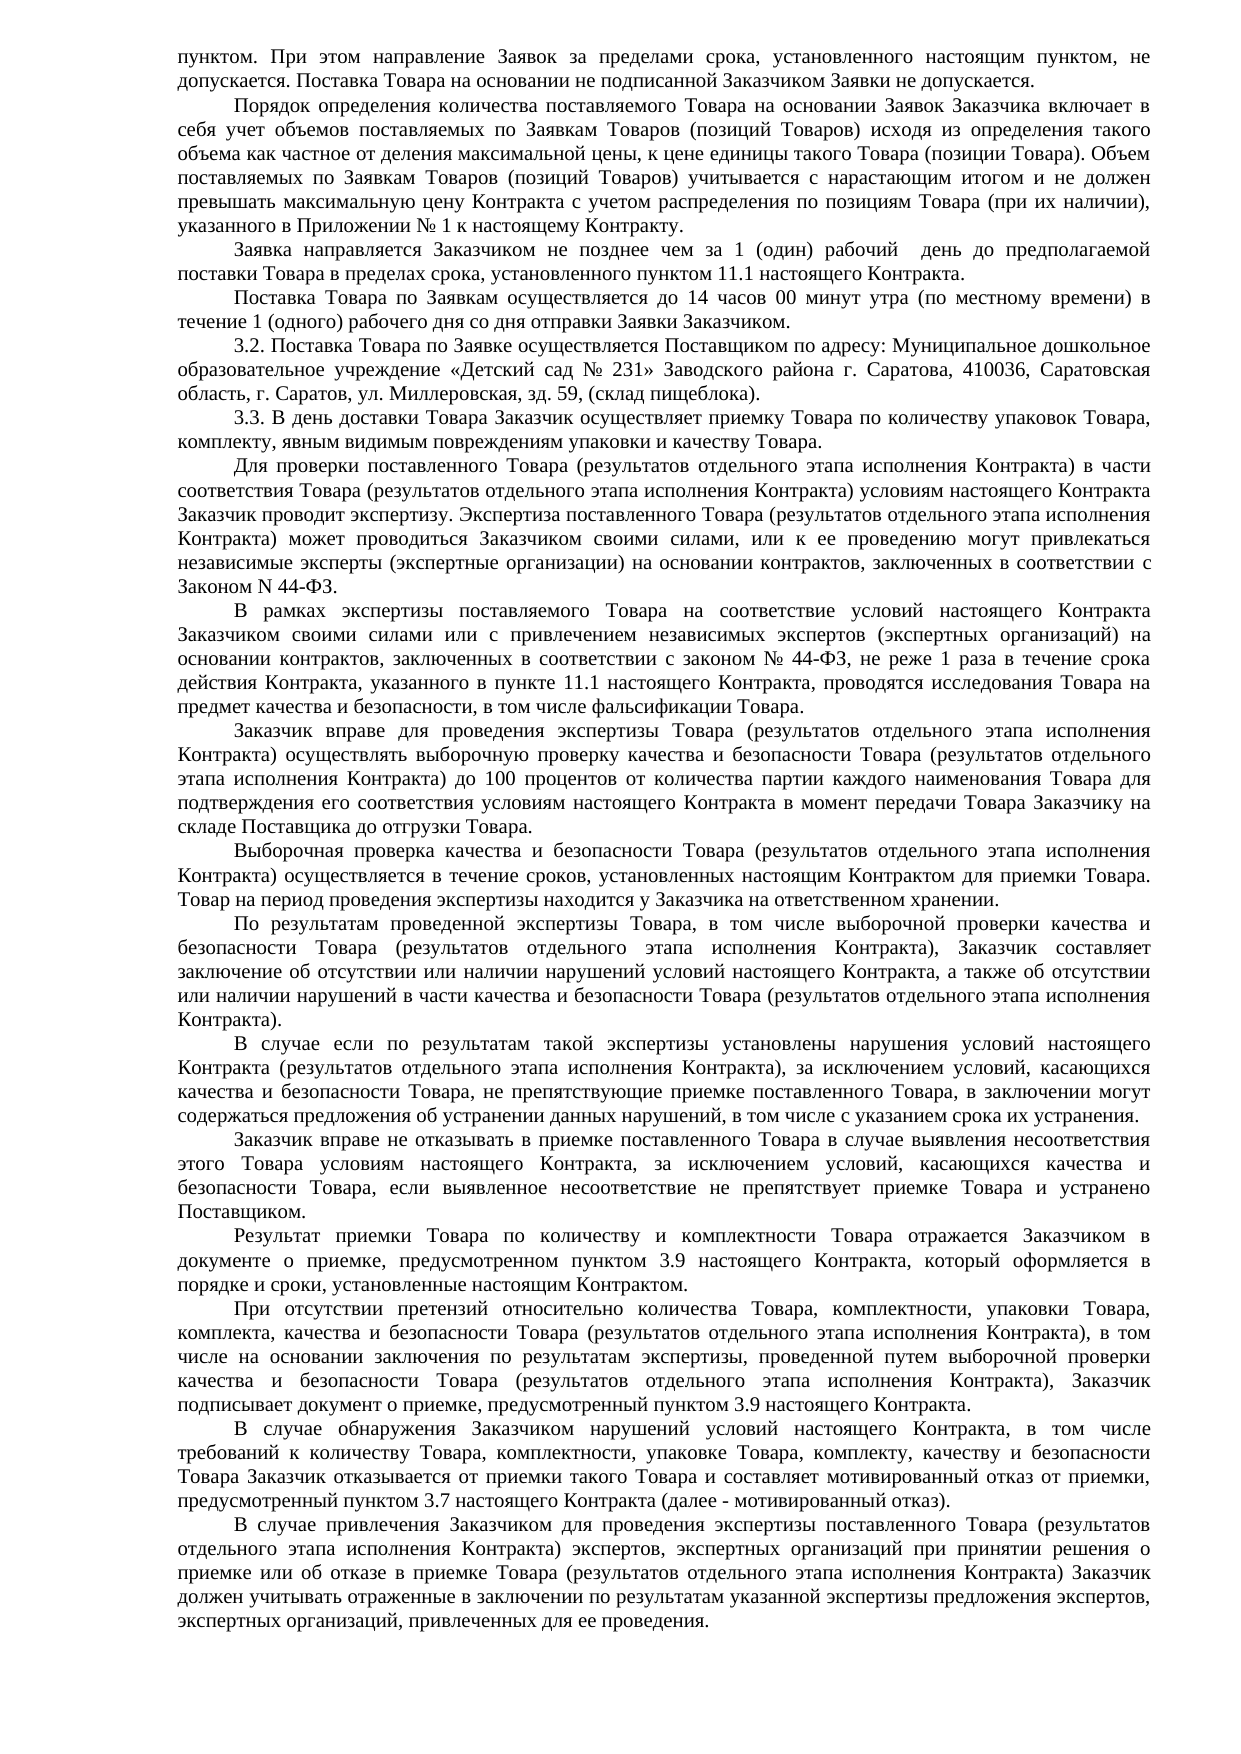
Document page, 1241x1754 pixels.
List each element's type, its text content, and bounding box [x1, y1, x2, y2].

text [177, 44, 1152, 92]
text При отсутствии претензий относительно количества Товара, комплектности, упаковки Товара, комплекта, качества и безопасности Товара (результатов отдельного этапа исполнения Контракта), в том числе на основании заключения по результатам экспертизы, проведенной путем выборочной проверки качества и безопасности Товара (результатов отдельного этапа исполнения Контракта), Заказчик подписывает документ о приемке, предусмотренный пунктом 3.9 настоящего Контракта. [177, 1296, 1152, 1416]
text В рамках экспертизы поставляемого Товара на соответствие условий настоящего Контракта Заказчиком своими силами или с привлечением независимых экспертов (экспертных организаций) на основании контрактов, заключенных в соответствии с законом № 44-ФЗ, не реже 1 раза в течение срока действия Контракта, указанного в пункте 11.1 настоящего Контракта, проводятся исследования Товара на предмет качества и безопасности, в том числе фальсификации Товара. [177, 598, 1152, 718]
text В случае обнаружения Заказчиком нарушений условий настоящего Контракта, в том числе требований к количеству Товара, комплектности, упаковке Товара, комплекту, качеству и безопасности Товара Заказчик отказывается от приемки такого Товара и составляет мотивированный отказ от приемки, предусмотренный пунктом 3.7 настоящего Контракта (далее - мотивированный отказ). [177, 1416, 1152, 1512]
text Заказчик вправе не отказывать в приемке поставленного Товара в случае выявления несоответствия этого Товара условиям настоящего Контракта, за исключением условий, касающихся качества и безопасности Товара, если выявленное несоответствие не препятствует приемке Товара и устранено Поставщиком. [177, 1127, 1152, 1223]
text В случае если по результатам такой экспертизы установлены нарушения условий настоящего Контракта (результатов отдельного этапа исполнения Контракта), за исключением условий, касающихся качества и безопасности Товара, не препятствующие приемке поставленного Товара, в заключении могут содержаться предложения об устранении данных нарушений, в том числе с указанием срока их устранения. [177, 1031, 1152, 1127]
text Выборочная проверка качества и безопасности Товара (результатов отдельного этапа исполнения Контракта) осуществляется в течение сроков, установленных настоящим Контрактом для приемки Товара. Товар на период проведения экспертизы находится у Заказчика на ответственном хранении. [177, 838, 1152, 911]
text 3.2. Поставка Товара по Заявке осуществляется Поставщиком по адресу: Муниципальное дошкольное образовательное учреждение «Детский сад № 231» Заводского района г. Саратова, 410036, Саратовская область, г. Саратов, ул. Миллеровская, зд. 59, (склад пищеблока). [177, 333, 1152, 405]
text Результат приемки Товара по количеству и комплектности Товара отражается Заказчиком в документе о приемке, предусмотренном пунктом 3.9 настоящего Контракта, который оформляется в порядке и сроки, установленные настоящим Контрактом. [177, 1223, 1152, 1296]
text Для проверки поставленного Товара (результатов отдельного этапа исполнения Контракта) в части соответствия Товара (результатов отдельного этапа исполнения Контракта) условиям настоящего Контракта Заказчик проводит экспертизу. Экспертиза поставленного Товара (результатов отдельного этапа исполнения Контракта) может проводиться Заказчиком своими силами, или к ее проведению могут привлекаться независимые эксперты (экспертные организации) на основании контрактов, заключенных в соответствии с Законом N 44-ФЗ. [177, 453, 1152, 598]
text 3.3. В день доставки Товара Заказчик осуществляет приемку Товара по количеству упаковок Товара, комплекту, явным видимым повреждениям упаковки и качеству Товара. [177, 405, 1152, 453]
text В случае привлечения Заказчиком для проведения экспертизы поставленного Товара (результатов отдельного этапа исполнения Контракта) экспертов, экспертных организаций при принятии решения о приемке или об отказе в приемке Товара (результатов отдельного этапа исполнения Контракта) Заказчик должен учитывать отраженные в заключении по результатам указанной экспертизы предложения экспертов, экспертных организаций, привлеченных для ее проведения. [177, 1512, 1152, 1632]
text Порядок определения количества поставляемого Товара на основании Заявок Заказчика включает в себя учет объемов поставляемых по Заявкам Товаров (позиций Товаров) исходя из определения такого объема как частное от деления максимальной цены, к цене единицы такого Товара (позиции Товара). Объем поставляемых по Заявкам Товаров (позиций Товаров) учитывается с нарастающим итогом и не должен превышать максимальную цену Контракта с учетом распределения по позициям Товара (при их наличии), указанного в Приложении № 1 к настоящему Контракту. [177, 92, 1152, 237]
text Заказчик вправе для проведения экспертизы Товара (результатов отдельного этапа исполнения Контракта) осуществлять выборочную проверку качества и безопасности Товара (результатов отдельного этапа исполнения Контракта) до 100 процентов от количества партии каждого наименования Товара для подтверждения его соответствия условиям настоящего Контракта в момент передачи Товара Заказчику на складе Поставщика до отгрузки Товара. [177, 718, 1152, 838]
text Заявка направляется Заказчиком не позднее чем за 1 (один) рабочий день до предполагаемой поставки Товара в пределах срока, установленного пунктом 11.1 настоящего Контракта. [177, 237, 1152, 285]
text По результатам проведенной экспертизы Товара, в том числе выборочной проверки качества и безопасности Товара (результатов отдельного этапа исполнения Контракта), Заказчик составляет заключение об отсутствии или наличии нарушений условий настоящего Контракта, а также об отсутствии или наличии нарушений в части качества и безопасности Товара (результатов отдельного этапа исполнения Контракта). [177, 911, 1152, 1031]
text Поставка Товара по Заявкам осуществляется до 14 часов 00 минут утра (по местному времени) в течение 1 (одного) рабочего дня со дня отправки Заявки Заказчиком. [177, 285, 1152, 333]
